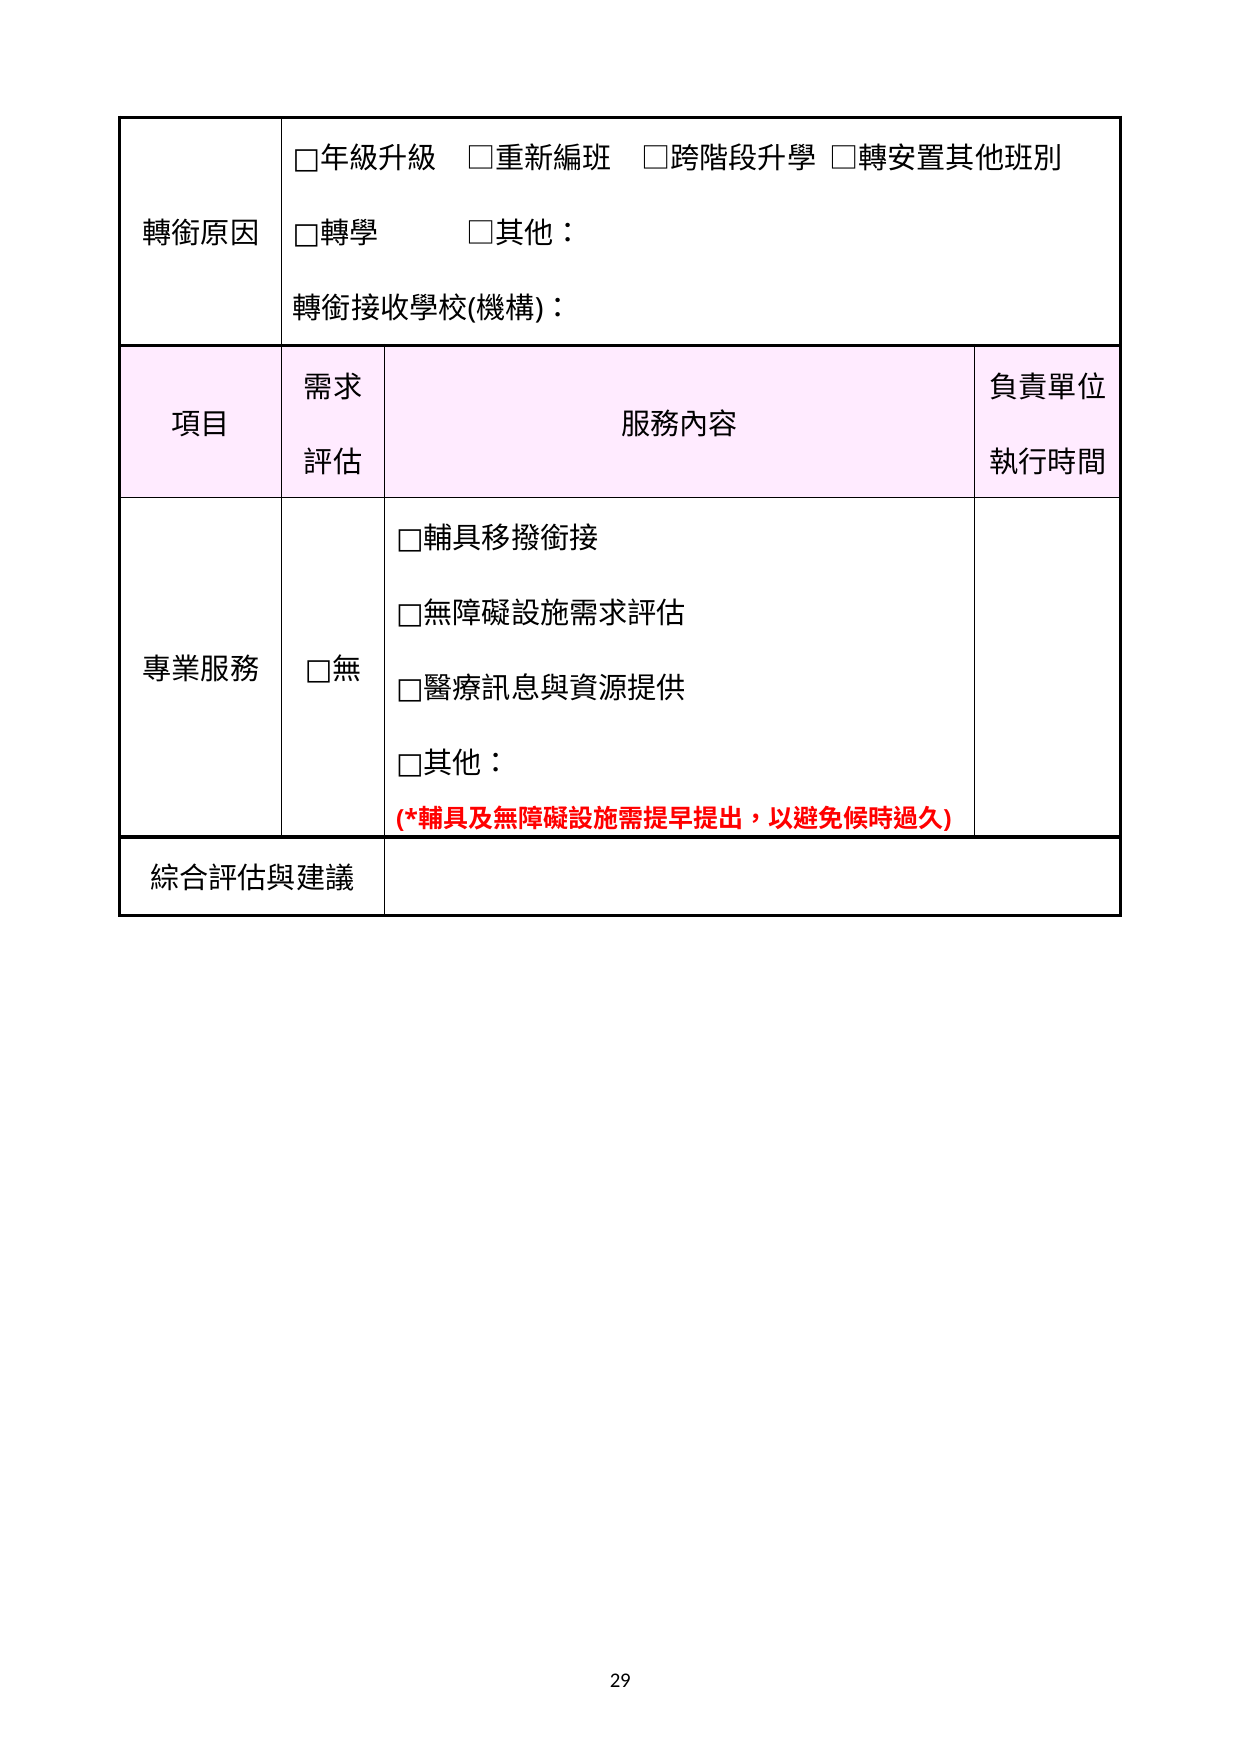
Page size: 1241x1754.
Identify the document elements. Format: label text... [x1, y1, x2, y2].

table_cell 負責單位 執行時間 [975, 347, 1119, 497]
table_cell 服務內容 [385, 347, 974, 497]
table_header 轉銜原因 [121, 119, 281, 344]
table_header □年級升級 □重新編班 □跨階段升學 □轉安置其他班別 □轉學 □其他： 轉銜接收學校(機構)： [282, 119, 1119, 344]
table_cell 需求評估 [282, 347, 384, 497]
table_cell [975, 498, 1119, 835]
table_cell 其他相關 專業服務 [121, 498, 281, 835]
table_cell [385, 839, 1119, 913]
table_cell 項目 [121, 347, 281, 497]
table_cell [385, 498, 974, 835]
table_cell 綜合評估與建議 [121, 839, 384, 913]
table_cell □有 □無 [282, 498, 384, 835]
